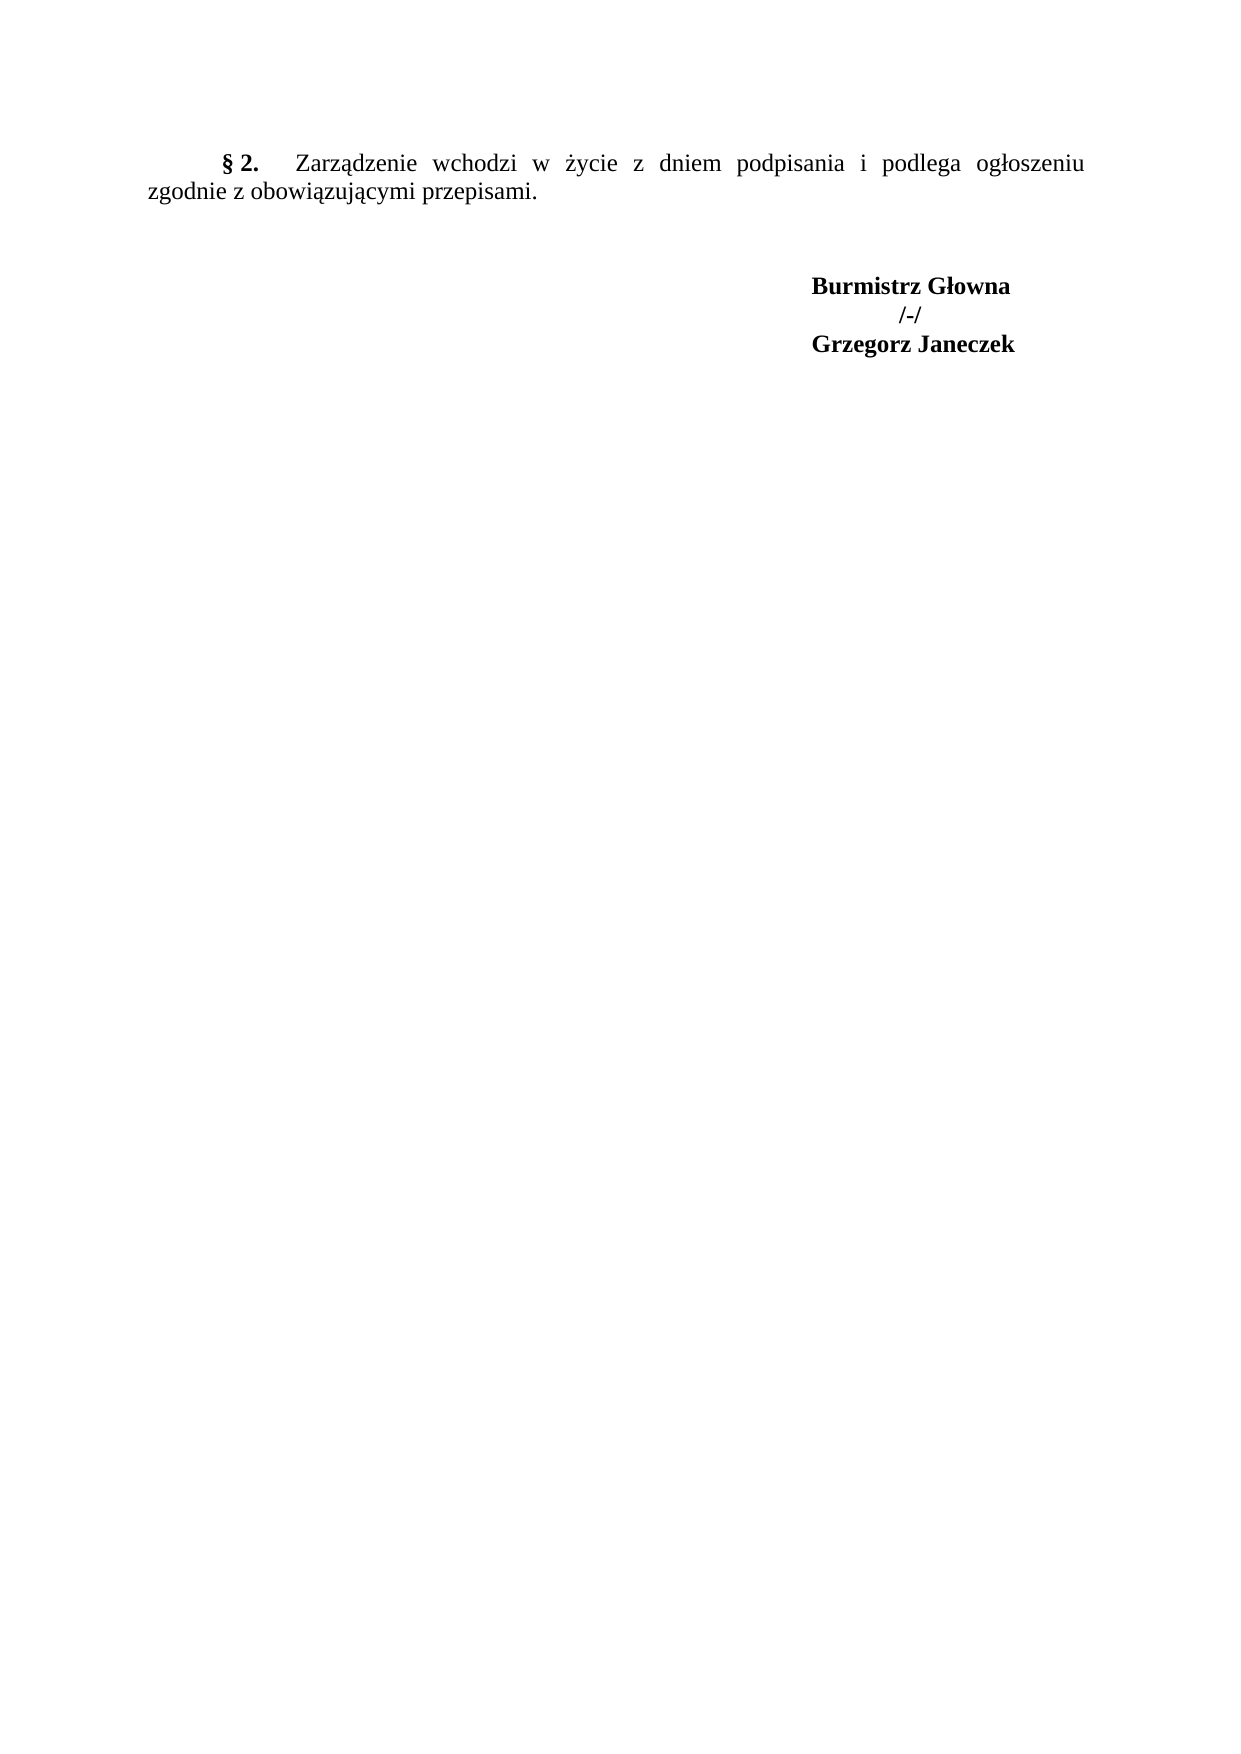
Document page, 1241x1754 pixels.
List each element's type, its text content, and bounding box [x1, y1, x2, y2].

text Grzegorz Janeczek [811, 329, 1093, 357]
text § 2. Zarządzenie wchodzi w życie z dniem podpisania i podlega ogłoszeniu zgodnie z obowiązującymi przepisami. [148, 148, 1085, 205]
text Burmistrz Głowna [811, 271, 1093, 300]
text /-/ [811, 300, 1093, 329]
